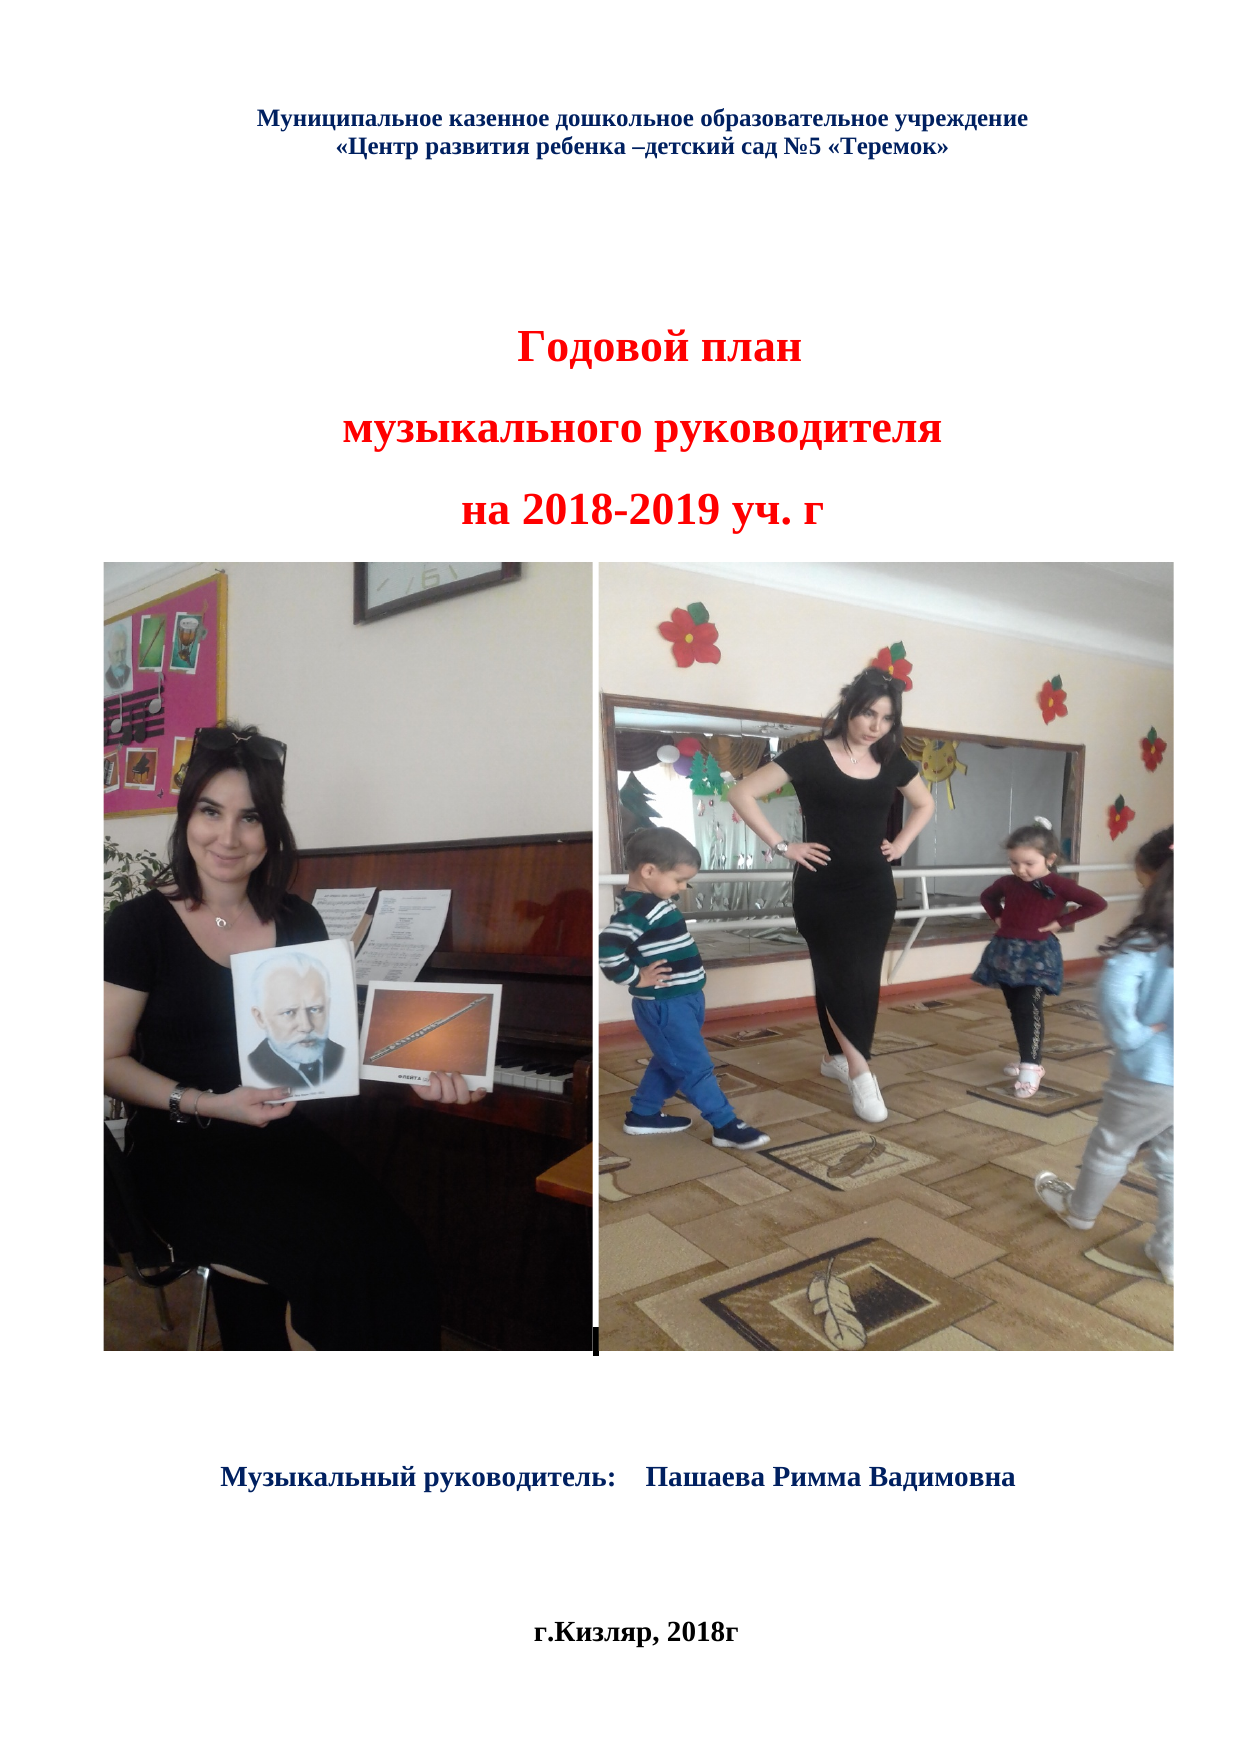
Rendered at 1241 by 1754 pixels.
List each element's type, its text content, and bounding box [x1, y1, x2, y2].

text г.Кизляр, 2018г [103, 1614, 1181, 1648]
text «Центр развития ребенка –детский сад №5 «Теремок» [103, 131, 1181, 160]
picture [598, 562, 1174, 1351]
text Годовой план [103, 319, 1181, 371]
text музыкального руководителя [103, 400, 1181, 453]
text на 2018-2019 уч. г [103, 481, 1181, 534]
text Муниципальное казенное дошкольное образовательное учреждение [103, 103, 1181, 131]
picture [103, 562, 593, 1351]
text Музыкальный руководитель: Пашаева Римма Вадимовна [103, 1459, 1181, 1493]
